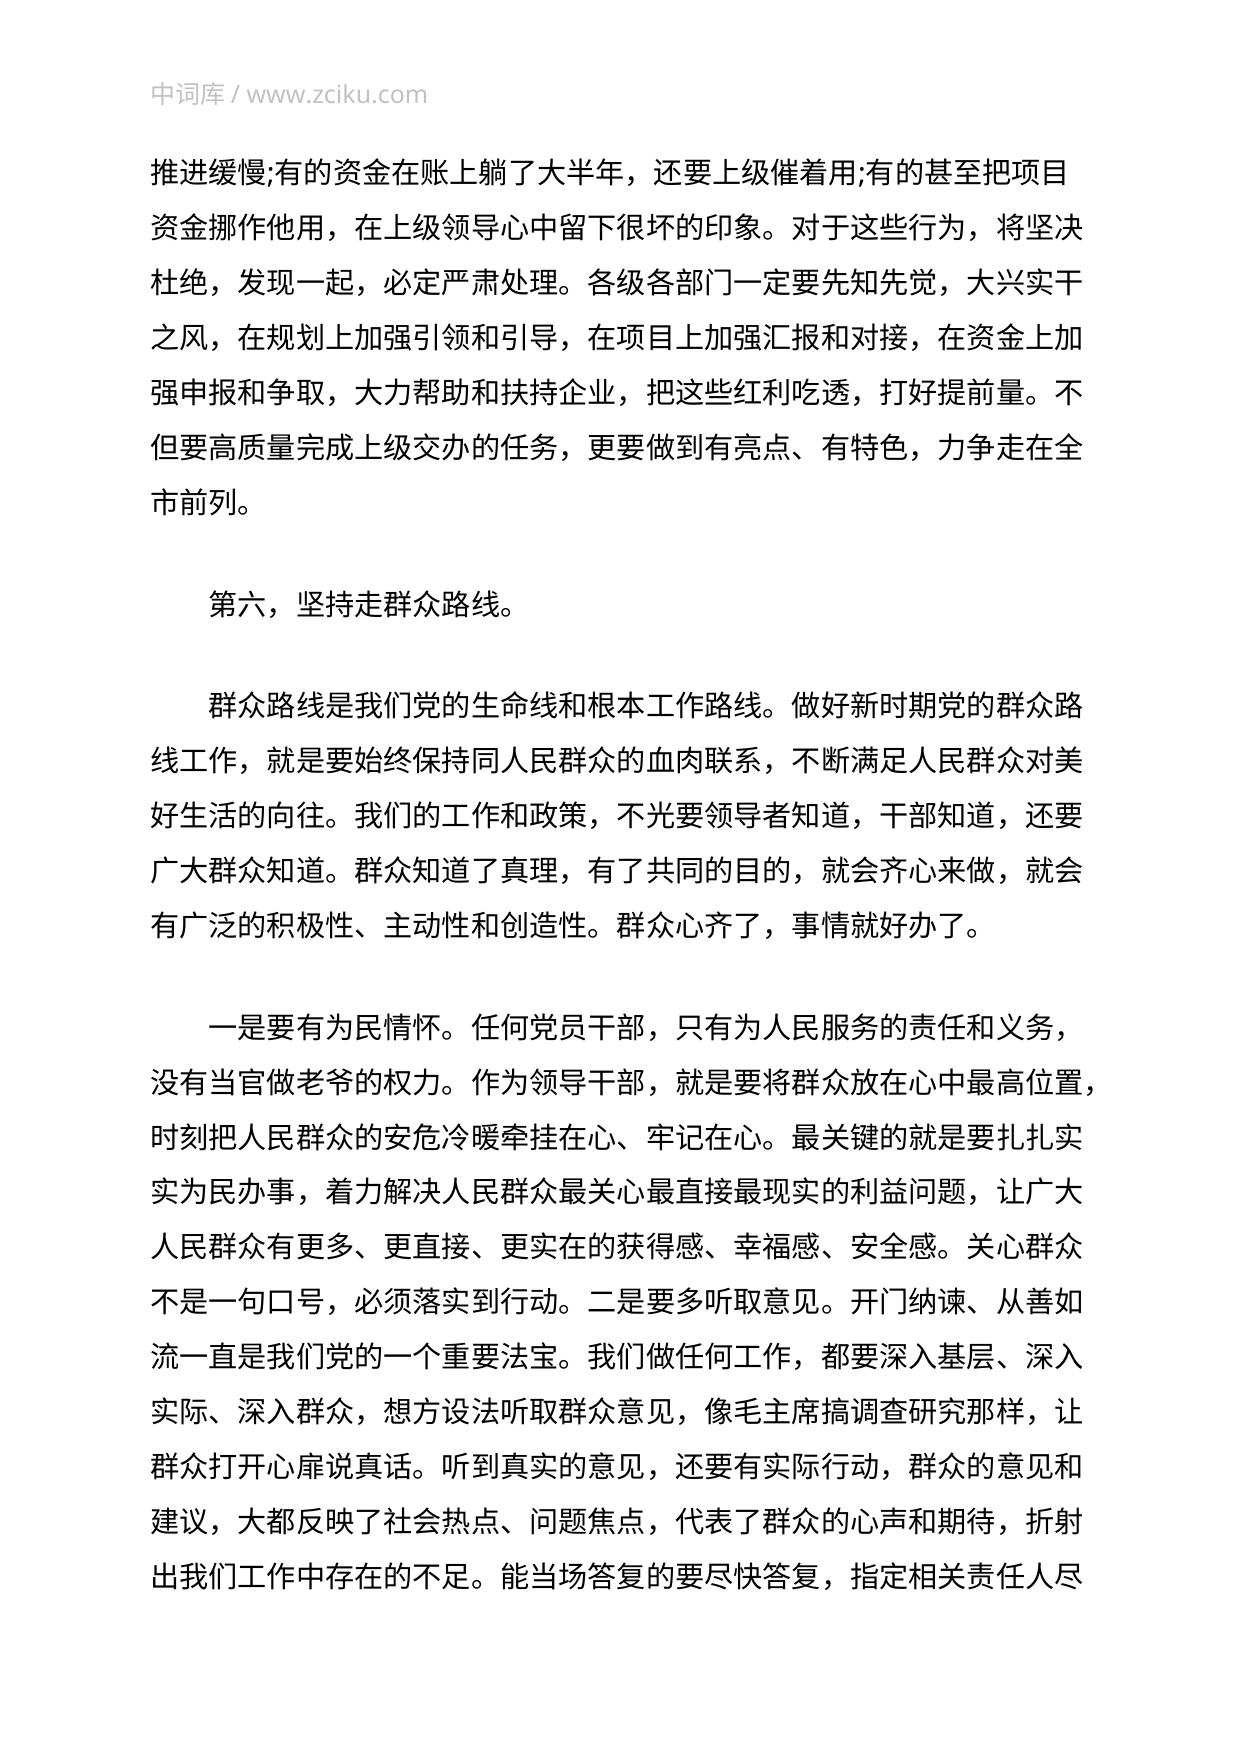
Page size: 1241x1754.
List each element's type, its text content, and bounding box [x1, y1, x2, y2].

text 第六，坚持走群众路线。 [150, 581, 1090, 623]
text 群众路线是我们党的生命线和根本工作路线。做好新时期党的群众路线工作，就是要始终保持同人民群众的血肉联系，不断满足人民群众对美好生活的向往。我们的工作和政策，不光要领导者知道，干部知道，还要广大群众知道。群众知道了真理，有了共同的目的，就会齐心来做，就会有广泛的积极性、主动性和创造性。群众心齐了，事情就好办了。 [150, 683, 1090, 945]
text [150, 150, 1090, 522]
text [150, 1004, 1090, 1596]
